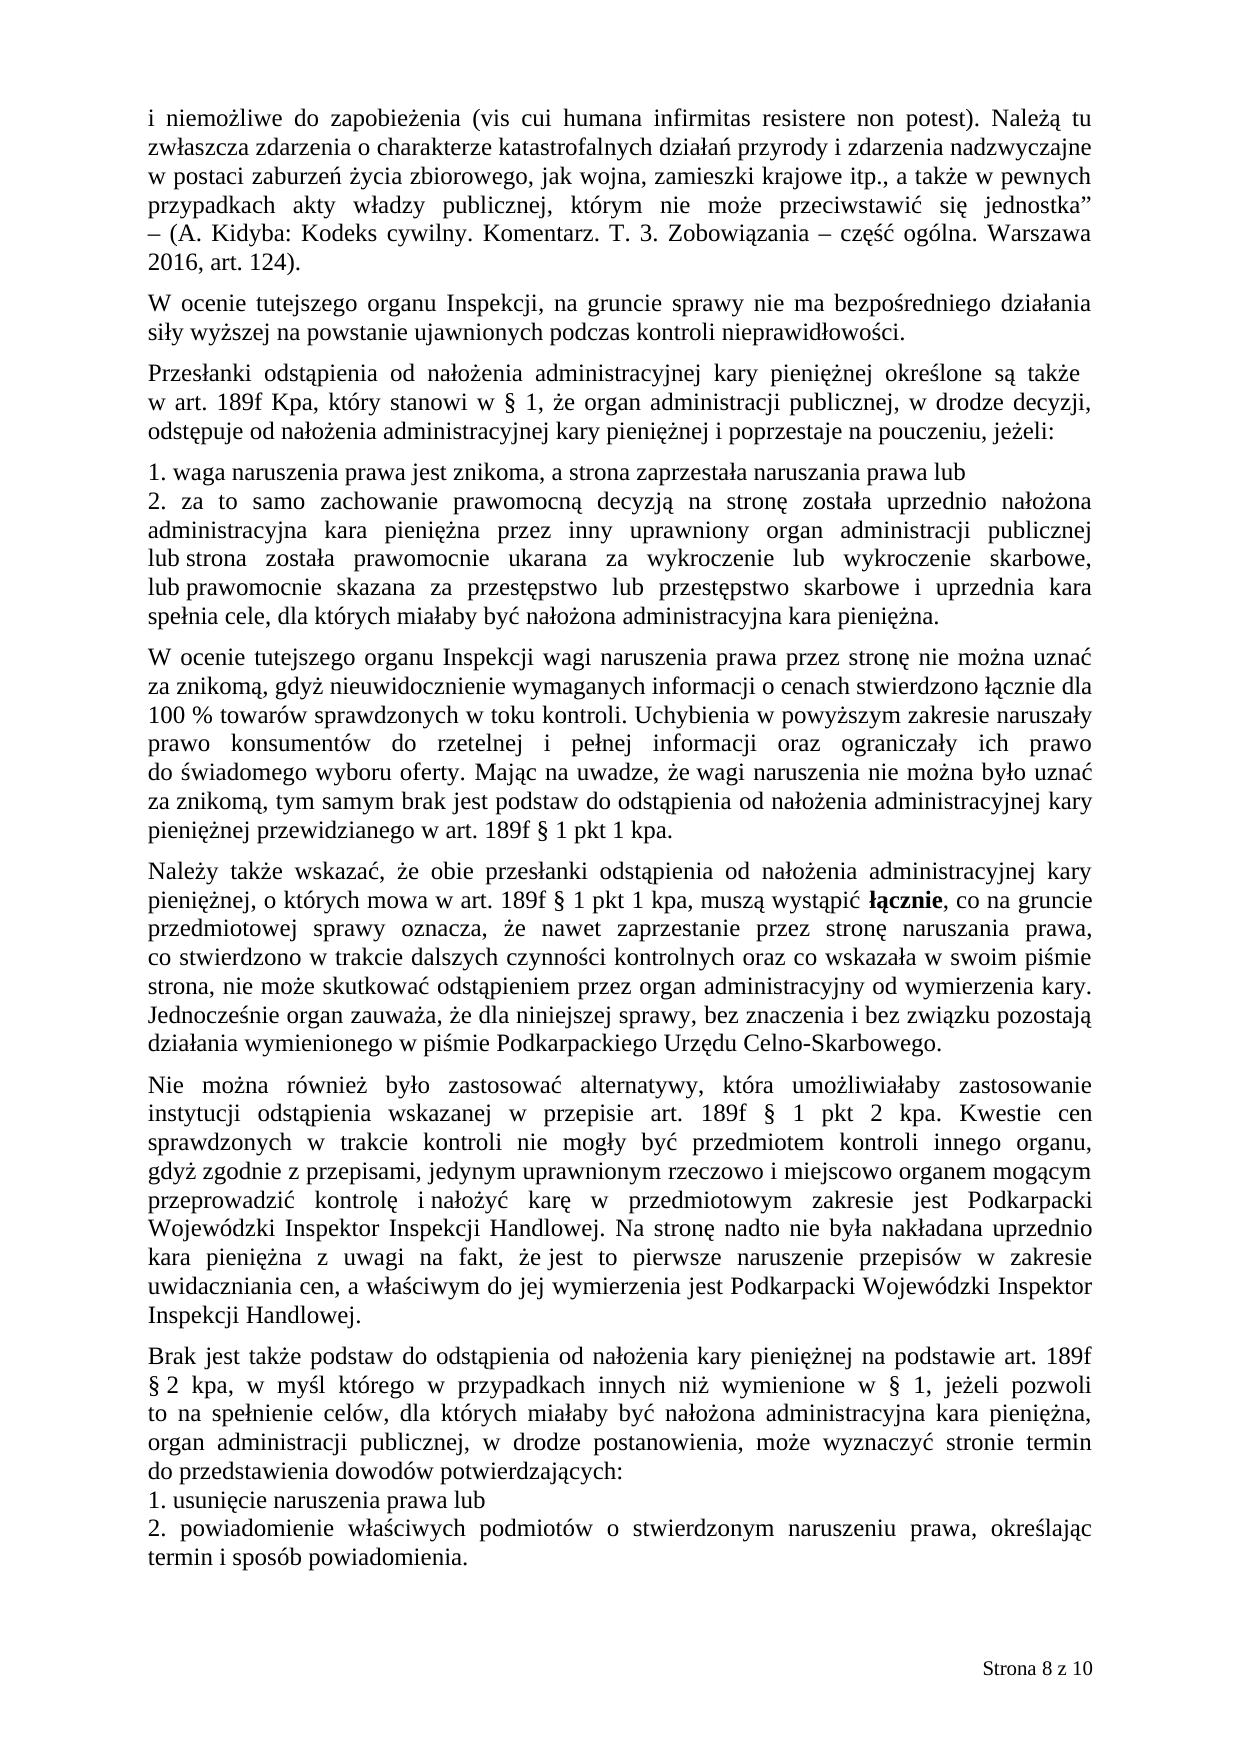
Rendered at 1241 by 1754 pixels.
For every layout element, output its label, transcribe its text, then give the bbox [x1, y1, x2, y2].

list 1. usunięcie naruszenia prawa lub [148, 1485, 1093, 1513]
list 2. za to samo zachowanie prawomocną decyzją na stronę została uprzednio nałożona administracyjna kara pieniężna przez inny uprawniony organ administracji publicznej lub strona została prawomocnie ukarana za wykroczenie lub wykroczenie skarbowe, lub prawomocnie skazana za przestępstwo lub przestępstwo skarbowe i uprzednia kara spełnia cele, dla których miałaby być nałożona administracyjna kara pieniężna. [148, 486, 1093, 630]
list 1. waga naruszenia prawa jest znikoma, a strona zaprzestała naruszania prawa lub [148, 457, 1093, 486]
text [148, 103, 1093, 276]
text Brak jest także podstaw do odstąpienia od nałożenia kary pieniężnej na podstawie art. 189f § 2 kpa, w myśl którego w przypadkach innych niż wymienione w § 1, jeżeli pozwoli to na spełnienie celów, dla których miałaby być nałożona administracyjna kara pieniężna, organ administracji publicznej, w drodze postanowienia, może wyznaczyć stronie termin do przedstawienia dowodów potwierdzających: [148, 1341, 1093, 1485]
text W ocenie tutejszego organu Inspekcji wagi naruszenia prawa przez stronę nie można uznać za znikomą, gdyż nieuwidocznienie wymaganych informacji o cenach stwierdzono łącznie dla 100 % towarów sprawdzonych w toku kontroli. Uchybienia w powyższym zakresie naruszały prawo konsumentów do rzetelnej i pełnej informacji oraz ograniczały ich prawo do świadomego wyboru oferty. Mając na uwadze, że wagi naruszenia nie można było uznać za znikomą, tym samym brak jest podstaw do odstąpienia od nałożenia administracyjnej kary pieniężnej przewidzianego w art. 189f § 1 pkt 1 kpa. [148, 642, 1093, 843]
list 2. powiadomienie właściwych podmiotów o stwierdzonym naruszeniu prawa, określając termin i sposób powiadomienia. [148, 1513, 1093, 1571]
text Należy także wskazać, że obie przesłanki odstąpienia od nałożenia administracyjnej kary pieniężnej, o których mowa w art. 189f § 1 pkt 1 kpa, muszą wystąpić łącznie, co na gruncie przedmiotowej sprawy oznacza, że nawet zaprzestanie przez stronę naruszania prawa, co stwierdzono w trakcie dalszych czynności kontrolnych oraz co wskazała w swoim piśmie strona, nie może skutkować odstąpieniem przez organ administracyjny od wymierzenia kary. Jednocześnie organ zauważa, że dla niniejszej sprawy, bez znaczenia i bez związku pozostają działania wymienionego w piśmie Podkarpackiego Urzędu Celno-Skarbowego. [148, 856, 1093, 1057]
text Nie można również było zastosować alternatywy, która umożliwiałaby zastosowanie instytucji odstąpienia wskazanej w przepisie art. 189f § 1 pkt 2 kpa. Kwestie cen sprawdzonych w trakcie kontroli nie mogły być przedmiotem kontroli innego organu, gdyż zgodnie z przepisami, jedynym uprawnionym rzeczowo i miejscowo organem mogącym przeprowadzić kontrolę i nałożyć karę w przedmiotowym zakresie jest Podkarpacki Wojewódzki Inspektor Inspekcji Handlowej. Na stronę nadto nie była nakładana uprzednio kara pieniężna z uwagi na fakt, że jest to pierwsze naruszenie przepisów w zakresie uwidaczniania cen, a właściwym do jej wymierzenia jest Podkarpacki Wojewódzki Inspektor Inspekcji Handlowej. [148, 1070, 1093, 1328]
text Przesłanki odstąpienia od nałożenia administracyjnej kary pieniężnej określone są także w art. 189f Kpa, który stanowi w § 1, że organ administracji publicznej, w drodze decyzji, odstępuje od nałożenia administracyjnej kary pieniężnej i poprzestaje na pouczeniu, jeżeli: [148, 358, 1093, 445]
text W ocenie tutejszego organu Inspekcji, na gruncie sprawy nie ma bezpośredniego działania siły wyższej na powstanie ujawnionych podczas kontroli nieprawidłowości. [148, 288, 1093, 346]
